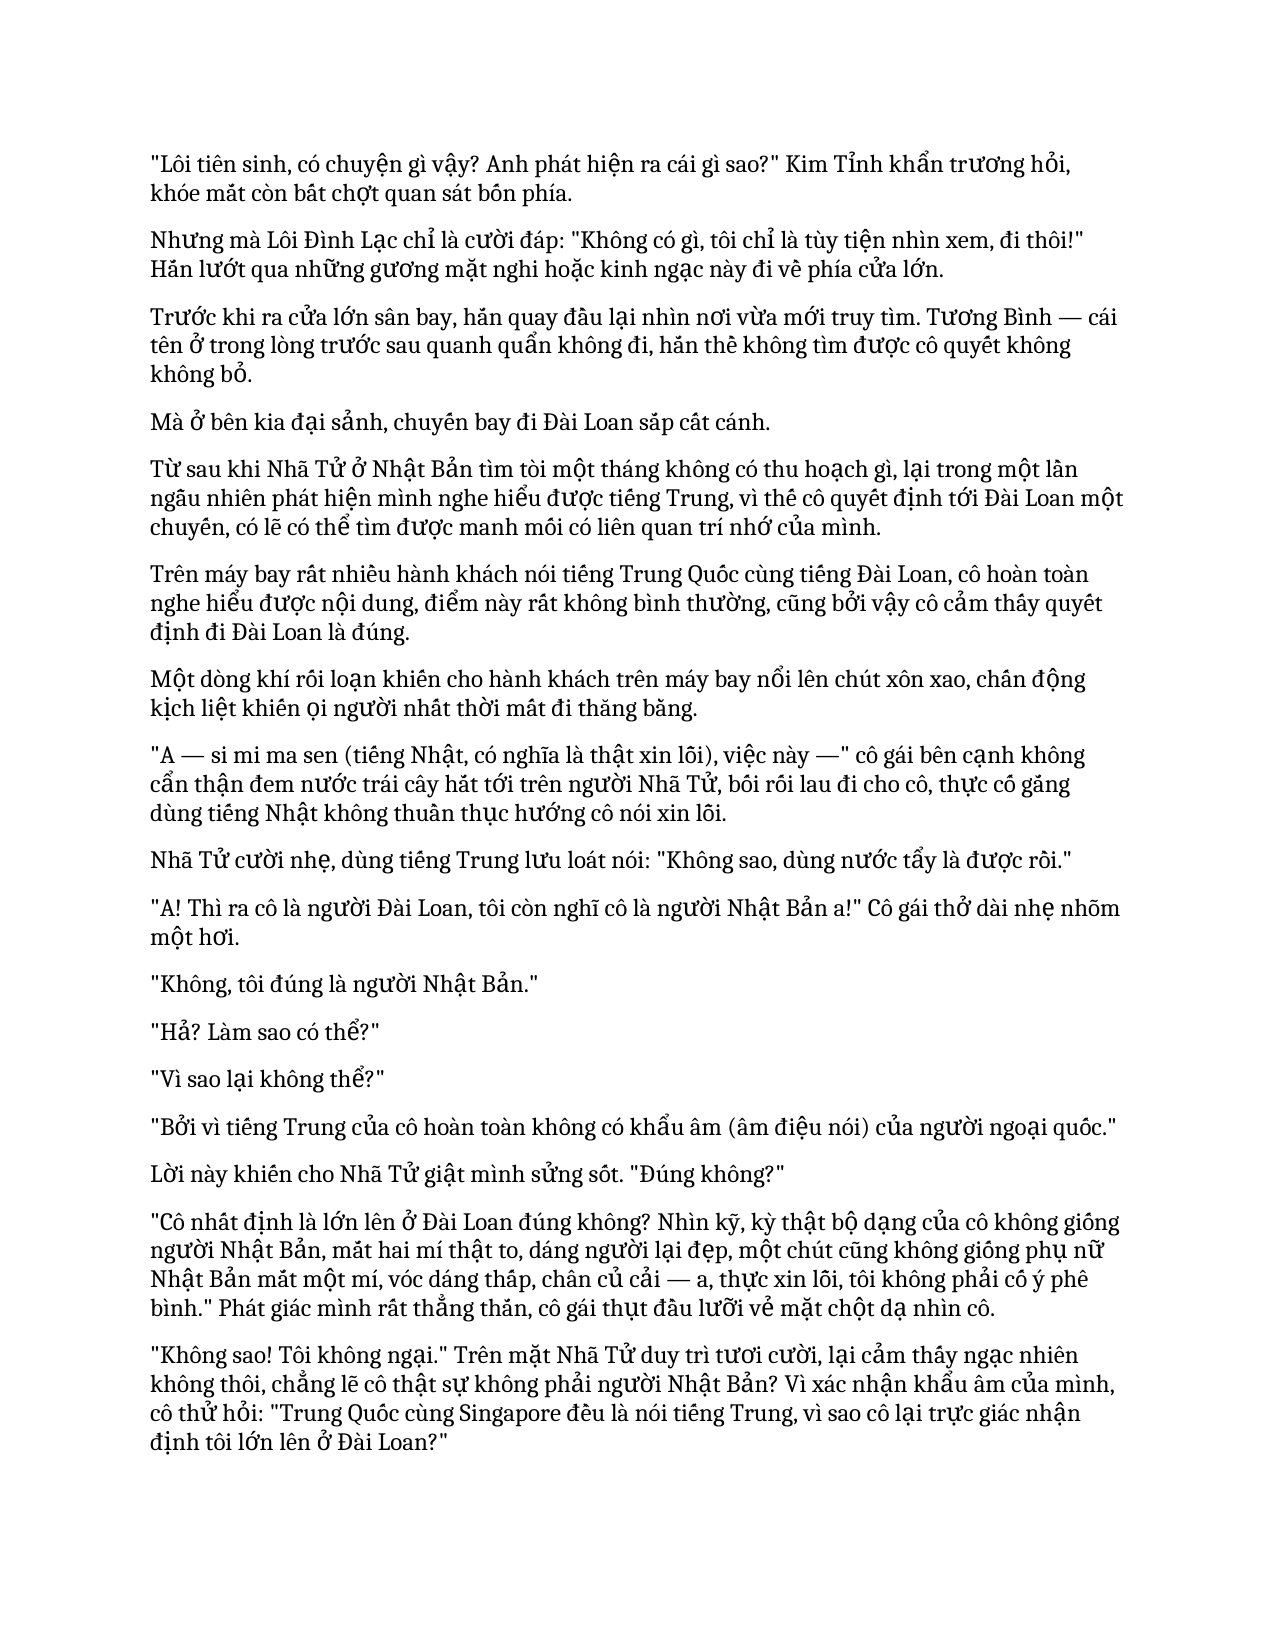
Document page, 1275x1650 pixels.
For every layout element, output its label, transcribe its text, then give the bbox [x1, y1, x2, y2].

text Nhưng mà Lôi Đình Lạc chỉ là cười đáp: "Không có gì, tôi chỉ là tùy tiện nhìn xem, đi thôi!" Hắn lướt qua những gương mặt nghi hoặc kinh ngạc này đi về phía cửa lớn. [150, 226, 1125, 284]
text Từ sau khi Nhã Tử ở Nhật Bản tìm tòi một tháng không có thu hoạch gì, lại trong một lần ngẫu nhiên phát hiện mình nghe hiểu được tiếng Trung, vì thế cô quyết định tới Đài Loan một chuyến, có lẽ có thể tìm được manh mối có liên quan trí nhớ của mình. [150, 455, 1125, 541]
text Nhã Tử cười nhẹ, dùng tiếng Trung lưu loát nói: "Không sao, dùng nước tẩy là được rồi." [150, 846, 1125, 875]
text Một dòng khí rối loạn khiến cho hành khách trên máy bay nổi lên chút xôn xao, chấn động kịch liệt khiến ọi người nhất thời mất đi thăng bằng. [150, 665, 1125, 722]
text "Cô nhất định là lớn lên ở Đài Loan đúng không? Nhìn kỹ, kỳ thật bộ dạng của cô không giống người Nhật Bản, mắt hai mí thật to, dáng người lại đẹp, một chút cũng không giống phụ nữ Nhật Bản mắt một mí, vóc dáng thấp, chân củ cải — a, thực xin lỗi, tôi không phải cố ý phê bình." Phát giác mình rất thẳng thắn, cô gái thụt đầu lưỡi vẻ mặt chột dạ nhìn cô. [150, 1207, 1125, 1322]
text "Bởi vì tiếng Trung của cô hoàn toàn không có khẩu âm (âm điệu nói) của người ngoại quốc." [150, 1112, 1125, 1141]
text "Hả? Làm sao có thể?" [150, 1017, 1125, 1046]
text "Vì sao lại không thể?" [150, 1065, 1125, 1094]
text "A — si mi ma sen (tiếng Nhật, có nghĩa là thật xin lỗi), việc này —" cô gái bên cạnh không cẩn thận đem nước trái cây hắt tới trên người Nhã Tử, bối rối lau đi cho cô, thực cố gắng dùng tiếng Nhật không thuần thục hướng cô nói xin lỗi. [150, 741, 1125, 827]
text "Lôi tiên sinh, có chuyện gì vậy? Anh phát hiện ra cái gì sao?" Kim Tỉnh khẩn trương hỏi, khóe mắt còn bất chợt quan sát bốn phía. [150, 150, 1125, 207]
text Mà ở bên kia đại sảnh, chuyến bay đi Đài Loan sắp cất cánh. [150, 407, 1125, 436]
text Trước khi ra cửa lớn sân bay, hắn quay đầu lại nhìn nơi vừa mới truy tìm. Tương Bình — cái tên ở trong lòng trước sau quanh quẩn không đi, hắn thề không tìm được cô quyết không không bỏ. [150, 302, 1125, 389]
text Trên máy bay rất nhiều hành khách nói tiếng Trung Quốc cùng tiếng Đài Loan, cô hoàn toàn nghe hiểu được nội dung, điểm này rất không bình thường, cũng bởi vậy cô cảm thấy quyết định đi Đài Loan là đúng. [150, 560, 1125, 646]
text "Không sao! Tôi không ngại." Trên mặt Nhã Tử duy trì tươi cười, lại cảm thấy ngạc nhiên không thôi, chẳng lẽ cô thật sự không phải người Nhật Bản? Vì xác nhận khẩu âm của mình, cô thử hỏi: "Trung Quốc cùng Singapore đều là nói tiếng Trung, vì sao cô lại trực giác nhận định tôi lớn lên ở Đài Loan?" [150, 1341, 1125, 1456]
text "A! Thì ra cô là người Đài Loan, tôi còn nghĩ cô là người Nhật Bản a!" Cô gái thở dài nhẹ nhõm một hơi. [150, 894, 1125, 951]
text "Không, tôi đúng là người Nhật Bản." [150, 970, 1125, 999]
text Lời này khiến cho Nhã Tử giật mình sửng sốt. "Đúng không?" [150, 1160, 1125, 1189]
